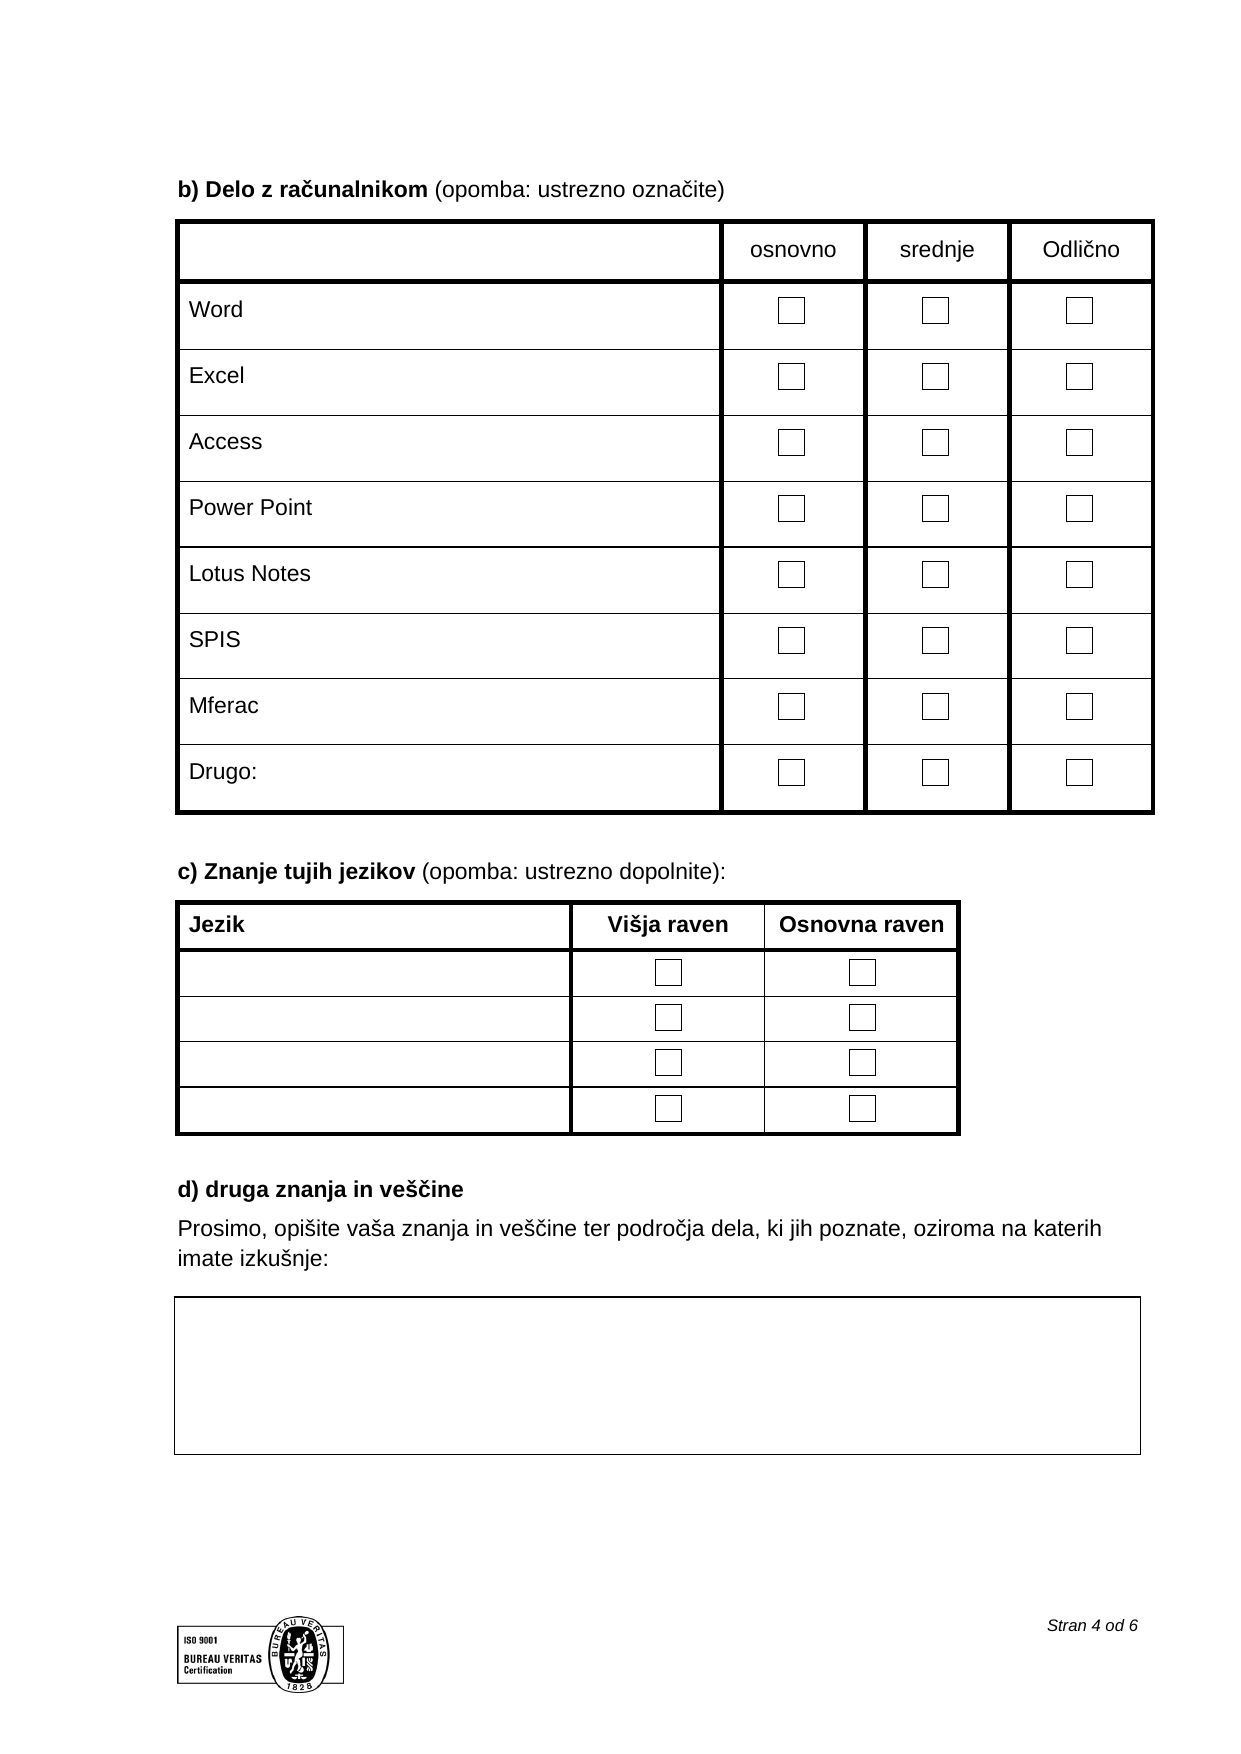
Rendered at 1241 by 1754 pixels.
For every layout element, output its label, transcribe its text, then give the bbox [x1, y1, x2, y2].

table_cell [868, 416, 1007, 481]
table_cell [868, 482, 1007, 546]
table_header Odlično [1012, 224, 1151, 279]
table_cell [1012, 482, 1151, 546]
table_cell [573, 952, 764, 996]
table_header Osnovna raven [765, 905, 956, 947]
table_cell [868, 284, 1007, 349]
table_cell [724, 679, 863, 744]
table_cell [765, 1088, 956, 1131]
picture [177, 1616, 344, 1693]
table_cell [1012, 350, 1151, 414]
table_cell Drugo: [180, 745, 719, 810]
table_cell Word [180, 284, 719, 349]
table_cell [1012, 745, 1151, 810]
table_cell Excel [180, 350, 719, 414]
table_cell [765, 997, 956, 1041]
table_cell Access [180, 416, 719, 481]
table_cell SPIS [180, 614, 719, 678]
table_cell Mferac [180, 679, 719, 744]
table_cell [1012, 548, 1151, 612]
table_cell [180, 1088, 569, 1131]
table_cell [180, 997, 569, 1041]
table_cell [573, 1042, 764, 1086]
table_cell [724, 416, 863, 481]
text c) Znanje tujih jezikov (opomba: ustrezno dopolnite): [177, 858, 1138, 884]
text b) Delo z računalnikom (opomba: ustrezno označite) [177, 176, 1138, 203]
table_header Višja raven [573, 905, 764, 947]
text Prosimo, opišite vaša znanja in veščine ter področja dela, ki jih poznate, oziroma na katerih imate izkušnje: [177, 1215, 1138, 1272]
table_cell [868, 679, 1007, 744]
table_cell [765, 952, 956, 996]
table_cell [180, 952, 569, 996]
table_cell [724, 745, 863, 810]
table_cell Lotus Notes [180, 548, 719, 612]
table_cell [868, 350, 1007, 414]
table_cell [765, 1042, 956, 1086]
table_cell [180, 1042, 569, 1086]
table_header Jezik [180, 905, 569, 947]
text d) druga znanja in veščine [177, 1176, 1138, 1202]
table_cell [868, 614, 1007, 678]
table_cell [573, 1088, 764, 1131]
table_header [180, 224, 719, 279]
table_cell [724, 284, 863, 349]
table_cell [724, 350, 863, 414]
table_cell [724, 614, 863, 678]
table_cell Power Point [180, 482, 719, 546]
table_header srednje [868, 224, 1007, 279]
table_cell [724, 548, 863, 612]
table_cell [1012, 614, 1151, 678]
table_cell [868, 548, 1007, 612]
table_cell [1012, 679, 1151, 744]
table_header osnovno [724, 224, 863, 279]
table_cell [724, 482, 863, 546]
table_cell [1012, 416, 1151, 481]
table_cell [1012, 284, 1151, 349]
table_cell [868, 745, 1007, 810]
table_cell [573, 997, 764, 1041]
